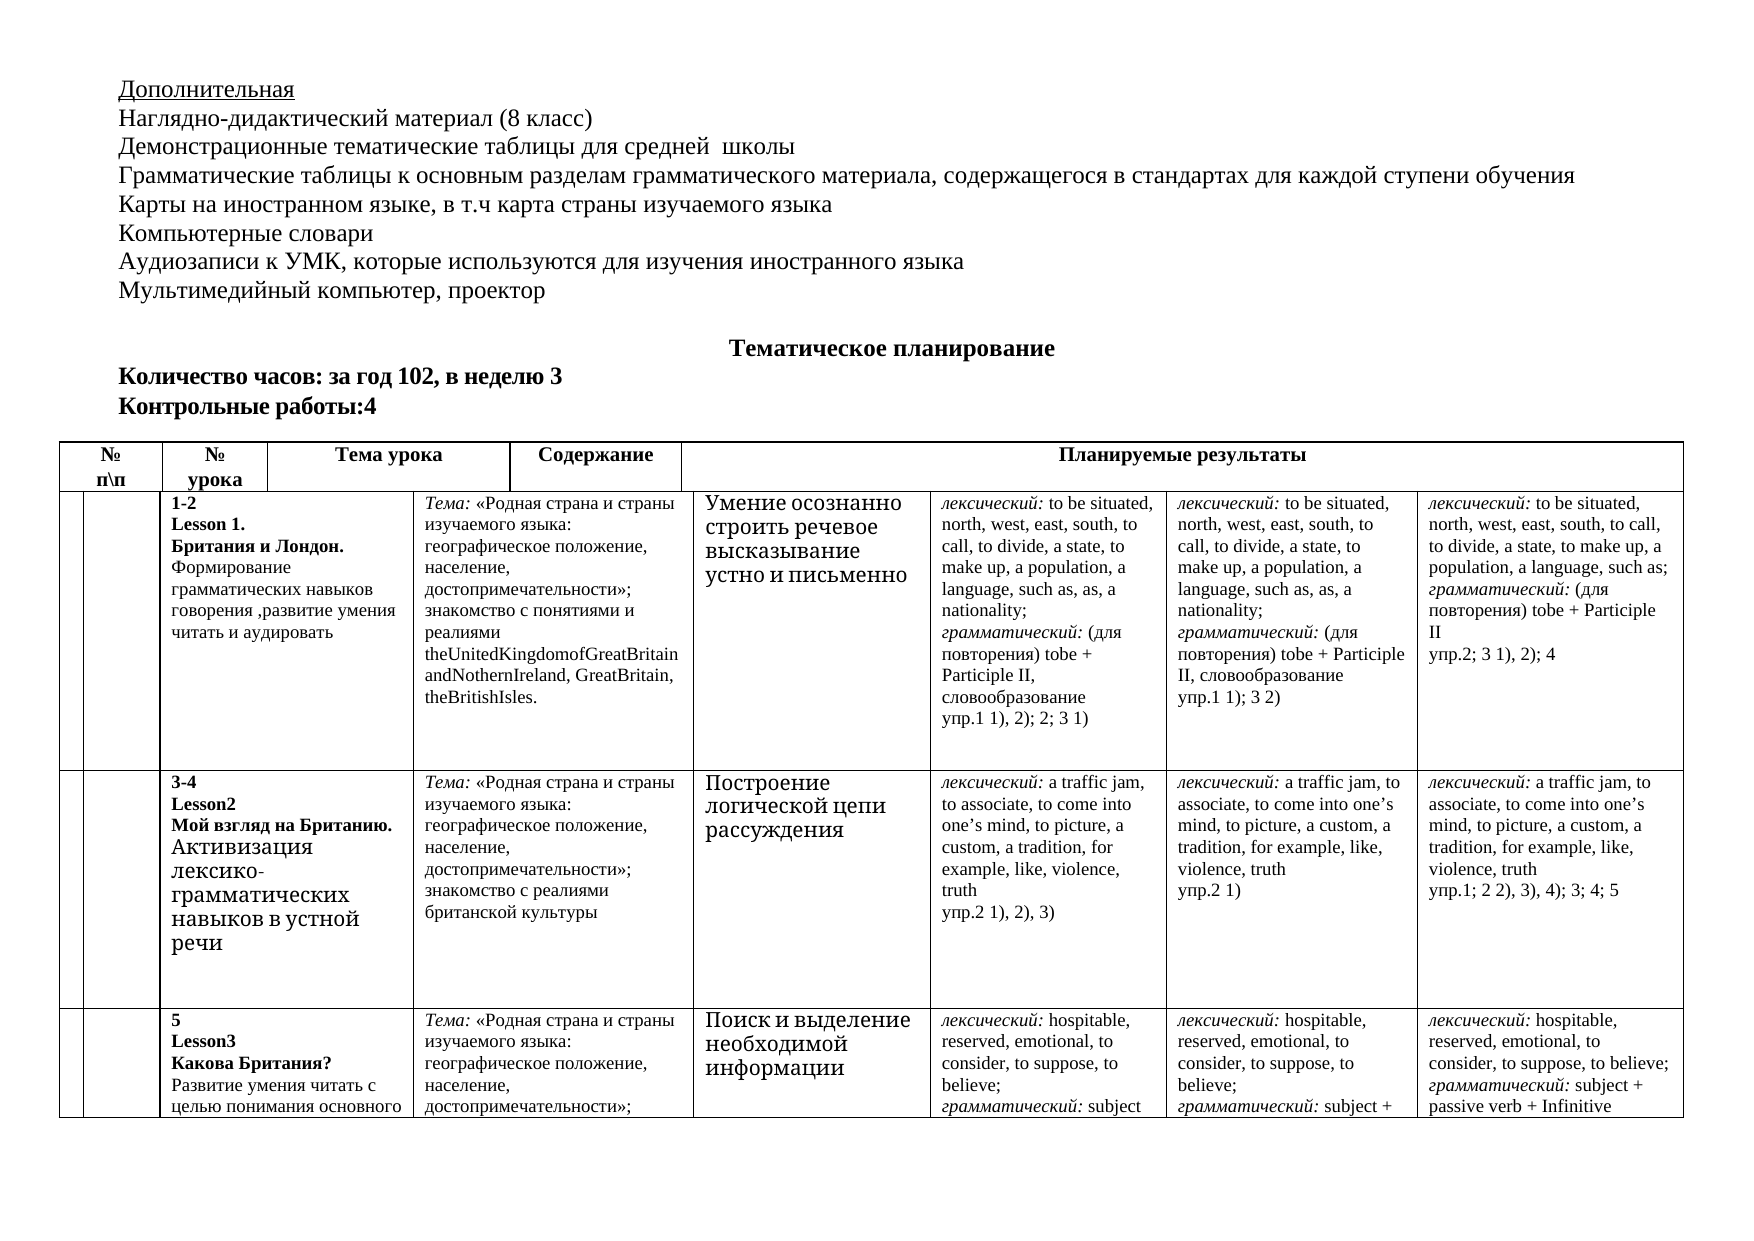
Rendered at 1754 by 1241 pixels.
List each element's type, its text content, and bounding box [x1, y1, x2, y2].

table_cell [161, 1009, 413, 1117]
text Дополнительная [118, 74, 1665, 103]
table_cell [84, 492, 159, 770]
table_cell Тема: «Родная страна и страны изучаемого языка: географическое положение, население, достопримечательности»; знакомство с понятиями и реалиями theUnitedKingdomofGreatBritainandNothernIreland, GreatBritain, theBritishIsles. [414, 492, 693, 770]
table_cell 1-2 Lesson 1. Британия и Лондон. Формирование грамматических навыков говорения ,развитие умения читать и аудировать [161, 492, 413, 770]
table_cell [84, 1009, 159, 1117]
table_header № п\п [60, 443, 162, 491]
table_cell [60, 771, 83, 1008]
table_cell [60, 492, 83, 770]
table_cell лексический: to be situated, north, west, east, south, to call, to divide, a state, to make up, a population, a language, such as; грамматический: (для повторения) tobe + Participle II упр.2; 3 1), 2); 4 [1418, 492, 1683, 770]
table_cell [84, 771, 159, 1008]
text Грамматические таблицы к основным разделам грамматического материала, содержащегося в стандартах для каждой ступени обучения [118, 160, 1665, 189]
table_cell лексический: to be situated, north, west, east, south, to call, to divide, a state, to make up, a population, a language, such as, as, a nationality; грамматический: (для повторения) tobe + Participle II, словообразование упр.1 1); 3 2) [1167, 492, 1417, 770]
text Мультимедийный компьютер, проектор [118, 275, 1665, 304]
text Контрольные работы:4 [118, 391, 1666, 420]
table_cell лексический: to be situated, north, west, east, south, to call, to divide, a state, to make up, a population, a language, such as, as, a nationality; грамматический: (для повторения) tobe + Participle II, словообразование упр.1 1), 2); 2; 3 1) [931, 492, 1166, 770]
text Компьютерные словари [118, 218, 1665, 246]
table_header № урока [163, 443, 267, 491]
text Тематическое планирование [118, 335, 1665, 361]
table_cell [414, 1009, 693, 1117]
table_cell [931, 1009, 1166, 1117]
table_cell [694, 1009, 930, 1117]
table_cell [1418, 1009, 1683, 1117]
table_header Содержание [511, 443, 681, 491]
text Наглядно-дидактический материал (8 класс) [118, 103, 1665, 131]
table_header Тема урока [268, 443, 509, 491]
table_cell лексический: a traffic jam, to associate, to come into one’s mind, to picture, a custom, a tradition, for example, like, violence, truth упр.2 1), 2), 3) [931, 771, 1166, 1008]
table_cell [1167, 1009, 1417, 1117]
table_cell Тема: «Родная страна и страны изучаемого языка: географическое положение, население, достопримечательности»; знакомство с реалиями британской культуры [414, 771, 693, 1008]
table_header Планируемые результаты [682, 443, 1683, 491]
table_cell 3-4 Lesson2 Мой взгляд на Британию. Активизация лексико-грамматических навыков в устной речи [161, 771, 413, 1008]
text Количество часов: за год 102, в неделю 3 [118, 362, 1666, 391]
table_cell Построение логической цепи рассуждения [694, 771, 930, 1008]
text Демонстрационные тематические таблицы для средней школы [118, 131, 1665, 160]
text Аудиозаписи к УМК, которые используются для изучения иностранного языка [118, 246, 1665, 275]
table_cell [60, 1009, 83, 1117]
table_cell лексический: a traffic jam, to associate, to come into one’s mind, to picture, a custom, a tradition, for example, like, violence, truth упр.1; 2 2), 3), 4); 3; 4; 5 [1418, 771, 1683, 1008]
text Карты на иностранном языке, в т.ч карта страны изучаемого языка [118, 189, 1665, 218]
table_cell Умение осознанно строить речевое высказывание устно и письменно [694, 492, 930, 770]
table_cell лексический: a traffic jam, to associate, to come into one’s mind, to picture, a custom, a tradition, for example, like, violence, truth упр.2 1) [1167, 771, 1417, 1008]
